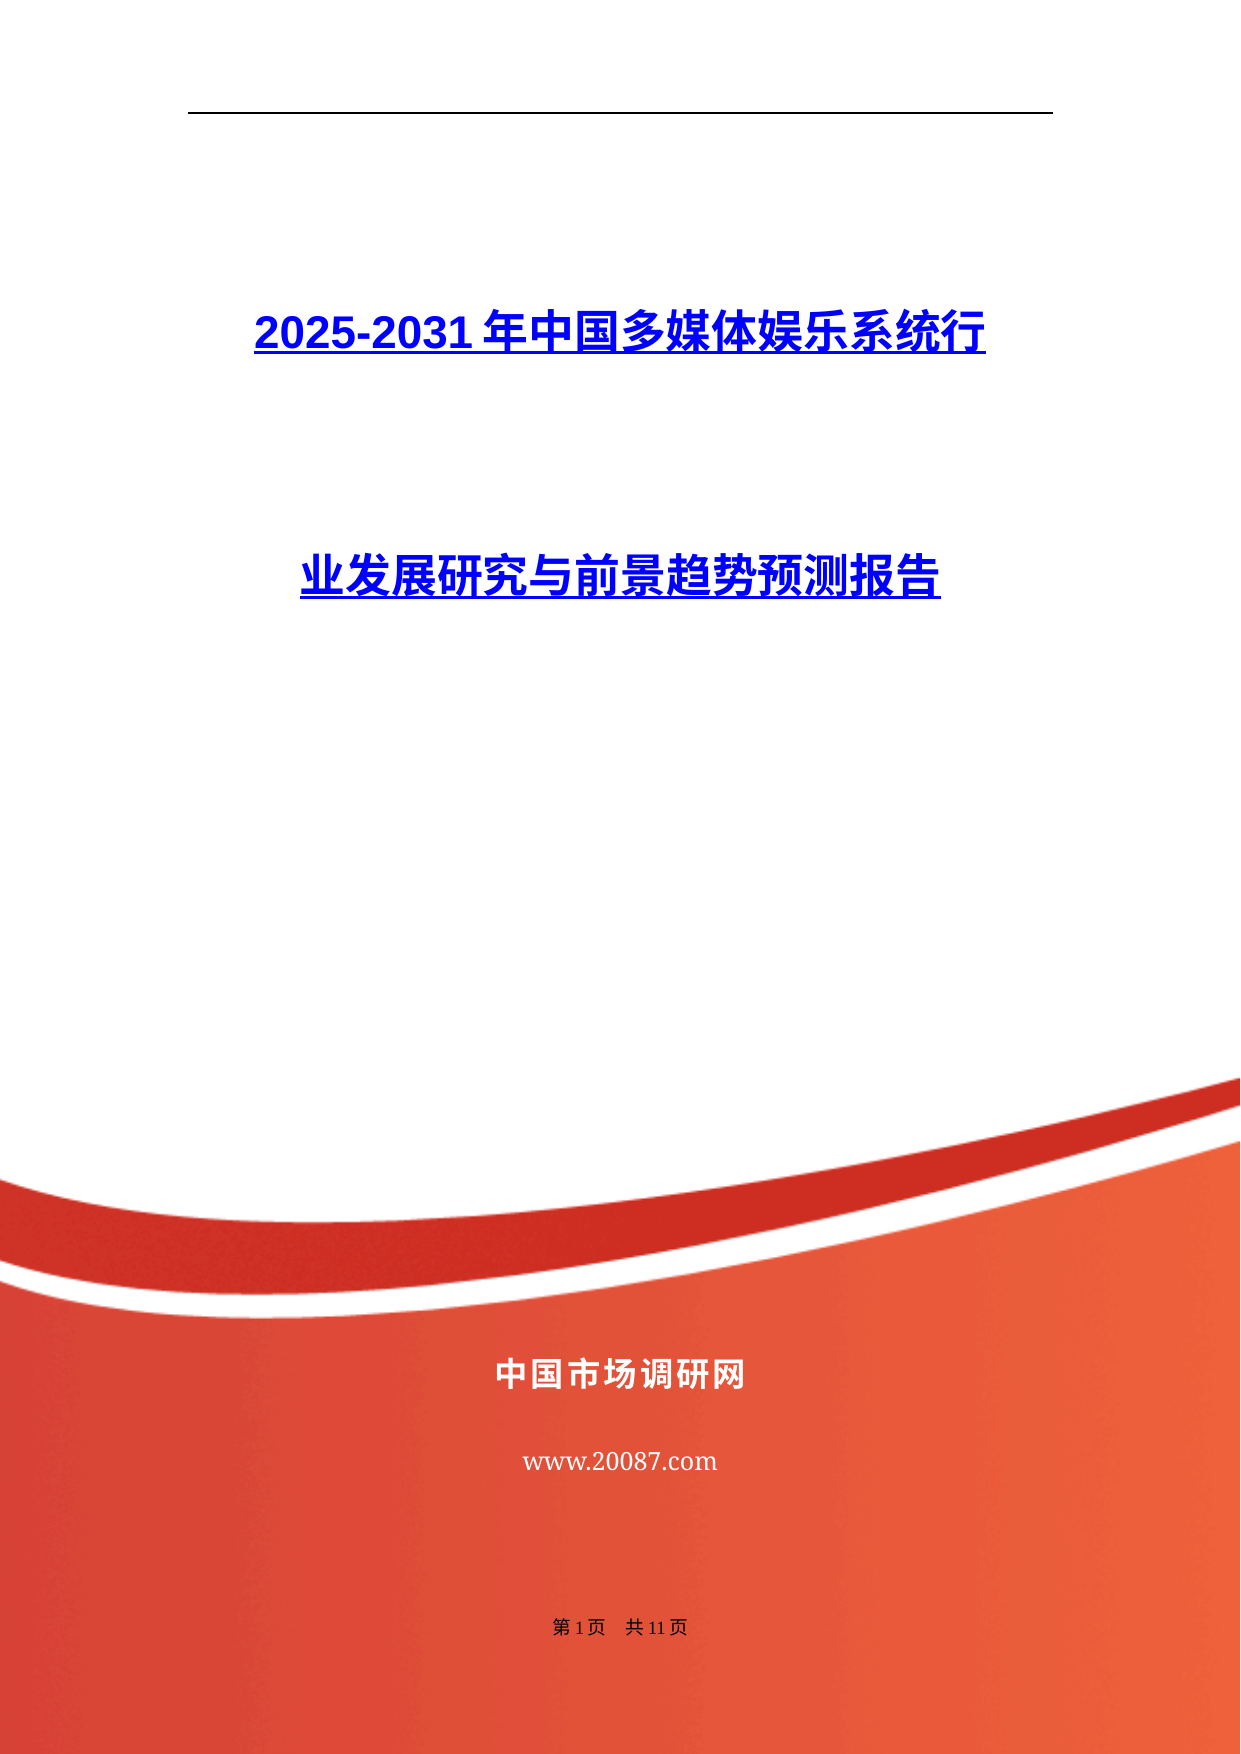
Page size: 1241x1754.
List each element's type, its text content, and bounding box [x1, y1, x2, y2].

picture [0, 1006, 1241, 1754]
text www.20087.com [187, 1428, 1053, 1493]
table_header 2025-2031年中国多媒体娱乐系统行业发展研究与前景趋势预测报告 [188, 207, 1053, 773]
subtitle 中国市场调研网 [187, 1339, 1053, 1404]
